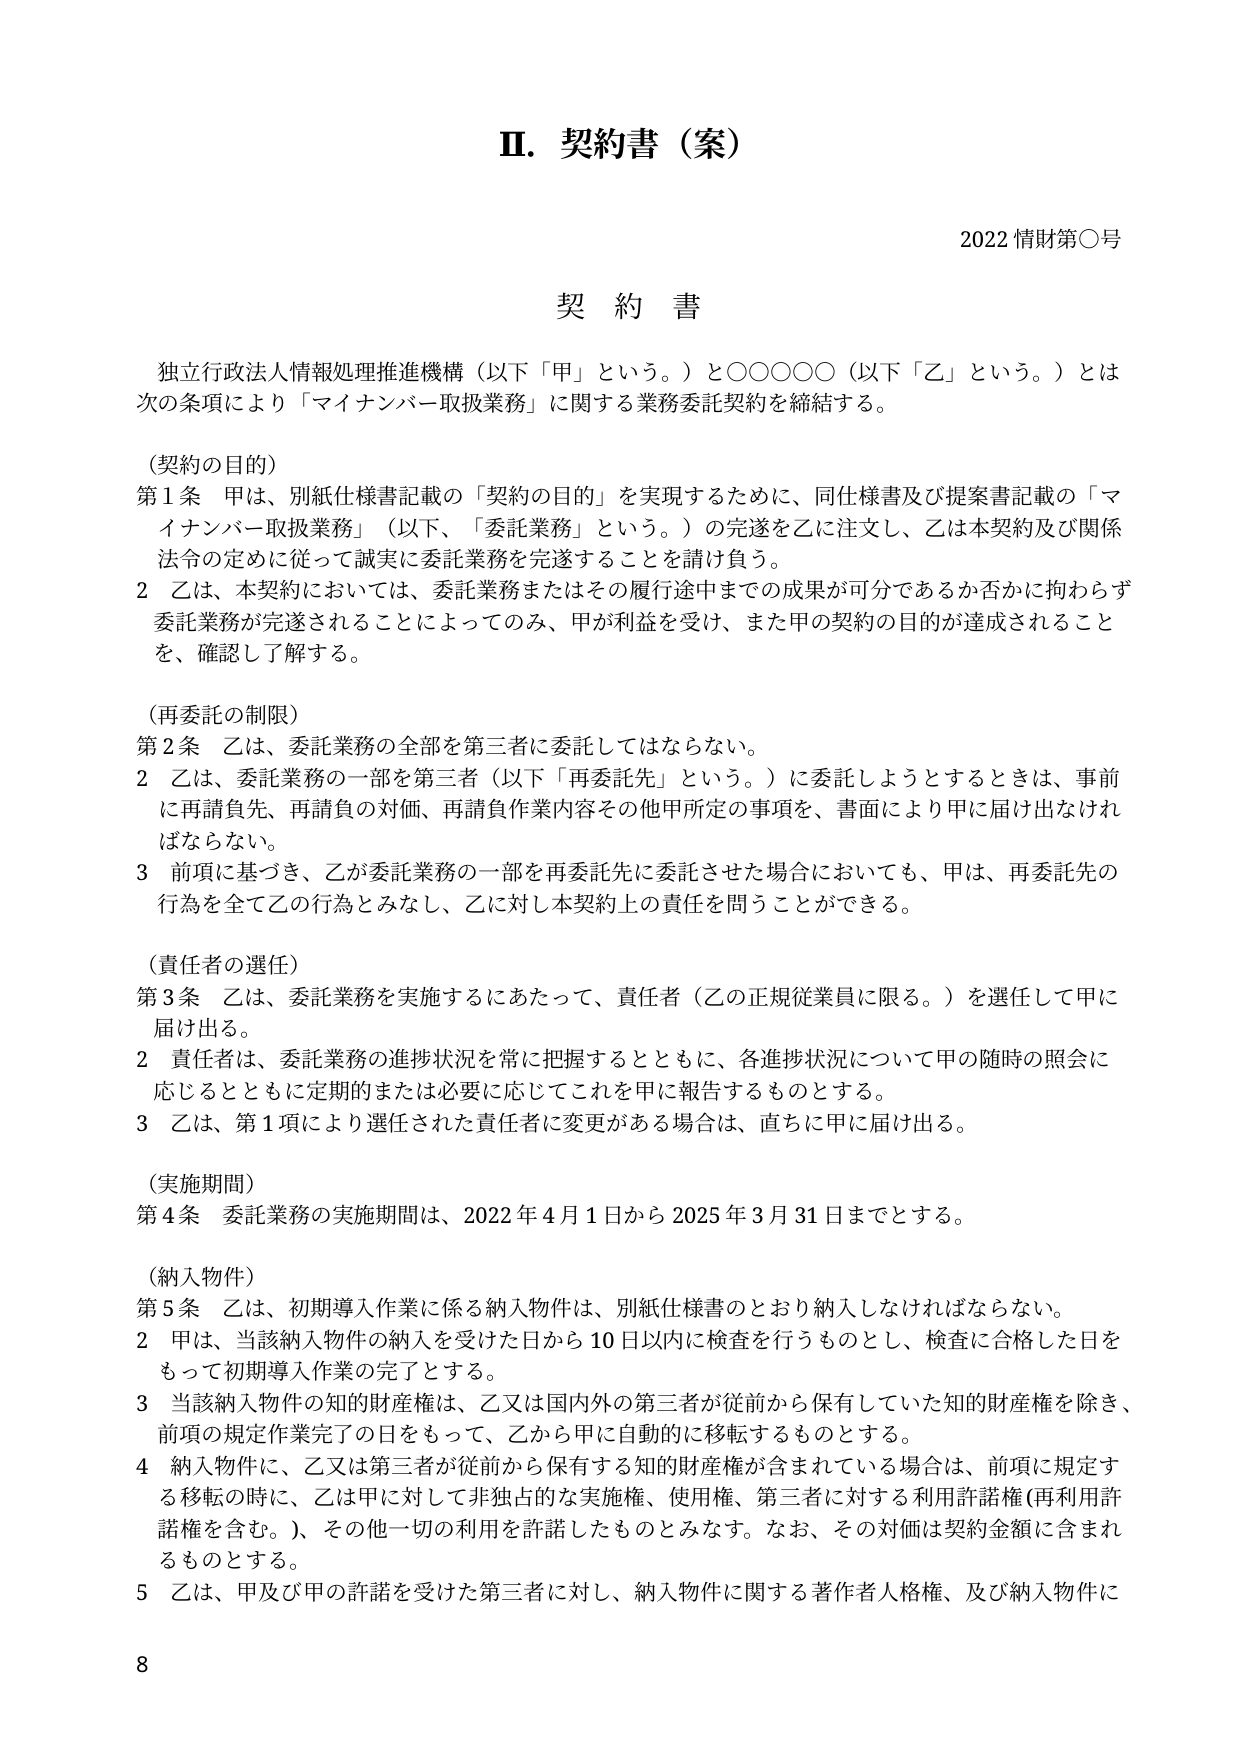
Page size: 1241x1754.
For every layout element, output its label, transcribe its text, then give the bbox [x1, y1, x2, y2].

text 第2条 乙は、委託業務の全部を第三者に委託してはならない。 [136, 729, 1122, 761]
text 3 乙は、第1項により選任された責任者に変更がある場合は、直ちに甲に届け出る。 [136, 1106, 1131, 1137]
text （納入物件） [136, 1260, 1131, 1291]
text 2 乙は、本契約においては、委託業務またはその履行途中までの成果が可分であるか否かに拘わらず、委託業務が完遂されることによってのみ、甲が利益を受け、また甲の契約の目的が達成されることを、確認し了解する。 [136, 574, 1131, 668]
text 契 約 書 [136, 283, 1122, 325]
subtitle Ⅱ．契約書（案） [136, 118, 1122, 166]
text 2022情財第○号 [136, 222, 1122, 254]
text （責任者の選任） [136, 948, 1122, 980]
text （再委託の制限） [136, 698, 1122, 729]
text 3 当該納入物件の知的財産権は、乙又は国内外の第三者が従前から保有していた知的財産権を除き、前項の規定作業完了の日をもって、乙から甲に自動的に移転するものとする。 [136, 1386, 1122, 1449]
text 第3条 乙は、委託業務を実施するにあたって、責任者（乙の正規従業員に限る。）を選任して甲に届け出る。 [136, 980, 1131, 1043]
text 3 前項に基づき、乙が委託業務の一部を再委託先に委託させた場合においても、甲は、再委託先の行為を全て乙の行為とみなし、乙に対し本契約上の責任を問うことができる。 [136, 855, 1122, 918]
text 第１条 甲は、別紙仕様書記載の「契約の目的」を実現するために、同仕様書及び提案書記載の「マイナンバー取扱業務」（以下、「委託業務」という。）の完遂を乙に注文し、乙は本契約及び関係法令の定めに従って誠実に委託業務を完遂することを請け負う。 [136, 479, 1122, 574]
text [136, 1575, 1122, 1607]
text 2 責任者は、委託業務の進捗状況を常に把握するとともに、各進捗状況について甲の随時の照会に応じるとともに定期的または必要に応じてこれを甲に報告するものとする。 [136, 1043, 1131, 1106]
text 第4条 委託業務の実施期間は、2022年4月1日から2025年3月31日までとする。 [136, 1198, 1122, 1230]
text （実施期間） [136, 1167, 1122, 1198]
text 2 乙は、委託業務の一部を第三者（以下「再委託先」という。）に委託しようとするときは、事前に再請負先、再請負の対価、再請負作業内容その他甲所定の事項を、書面により甲に届け出なければならない。 [136, 761, 1122, 855]
text （契約の目的） [136, 448, 1122, 479]
text 4 納入物件に、乙又は第三者が従前から保有する知的財産権が含まれている場合は、前項に規定する移転の時に、乙は甲に対して非独占的な実施権、使用権、第三者に対する利用許諾権(再利用許諾権を含む。)、その他一切の利用を許諾したものとみなす。なお、その対価は契約金額に含まれるものとする。 [136, 1449, 1122, 1575]
text 2 甲は、当該納入物件の納入を受けた日から10日以内に検査を行うものとし、検査に合格した日をもって初期導入作業の完了とする。 [136, 1323, 1122, 1386]
text 独立行政法人情報処理推進機構（以下「甲」という。）と○○○○○（以下「乙」という。）とは次の条項により「マイナンバー取扱業務」に関する業務委託契約を締結する。 [136, 355, 1122, 418]
text 第5条 乙は、初期導入作業に係る納入物件は、別紙仕様書のとおり納入しなければならない。 [136, 1291, 1131, 1323]
